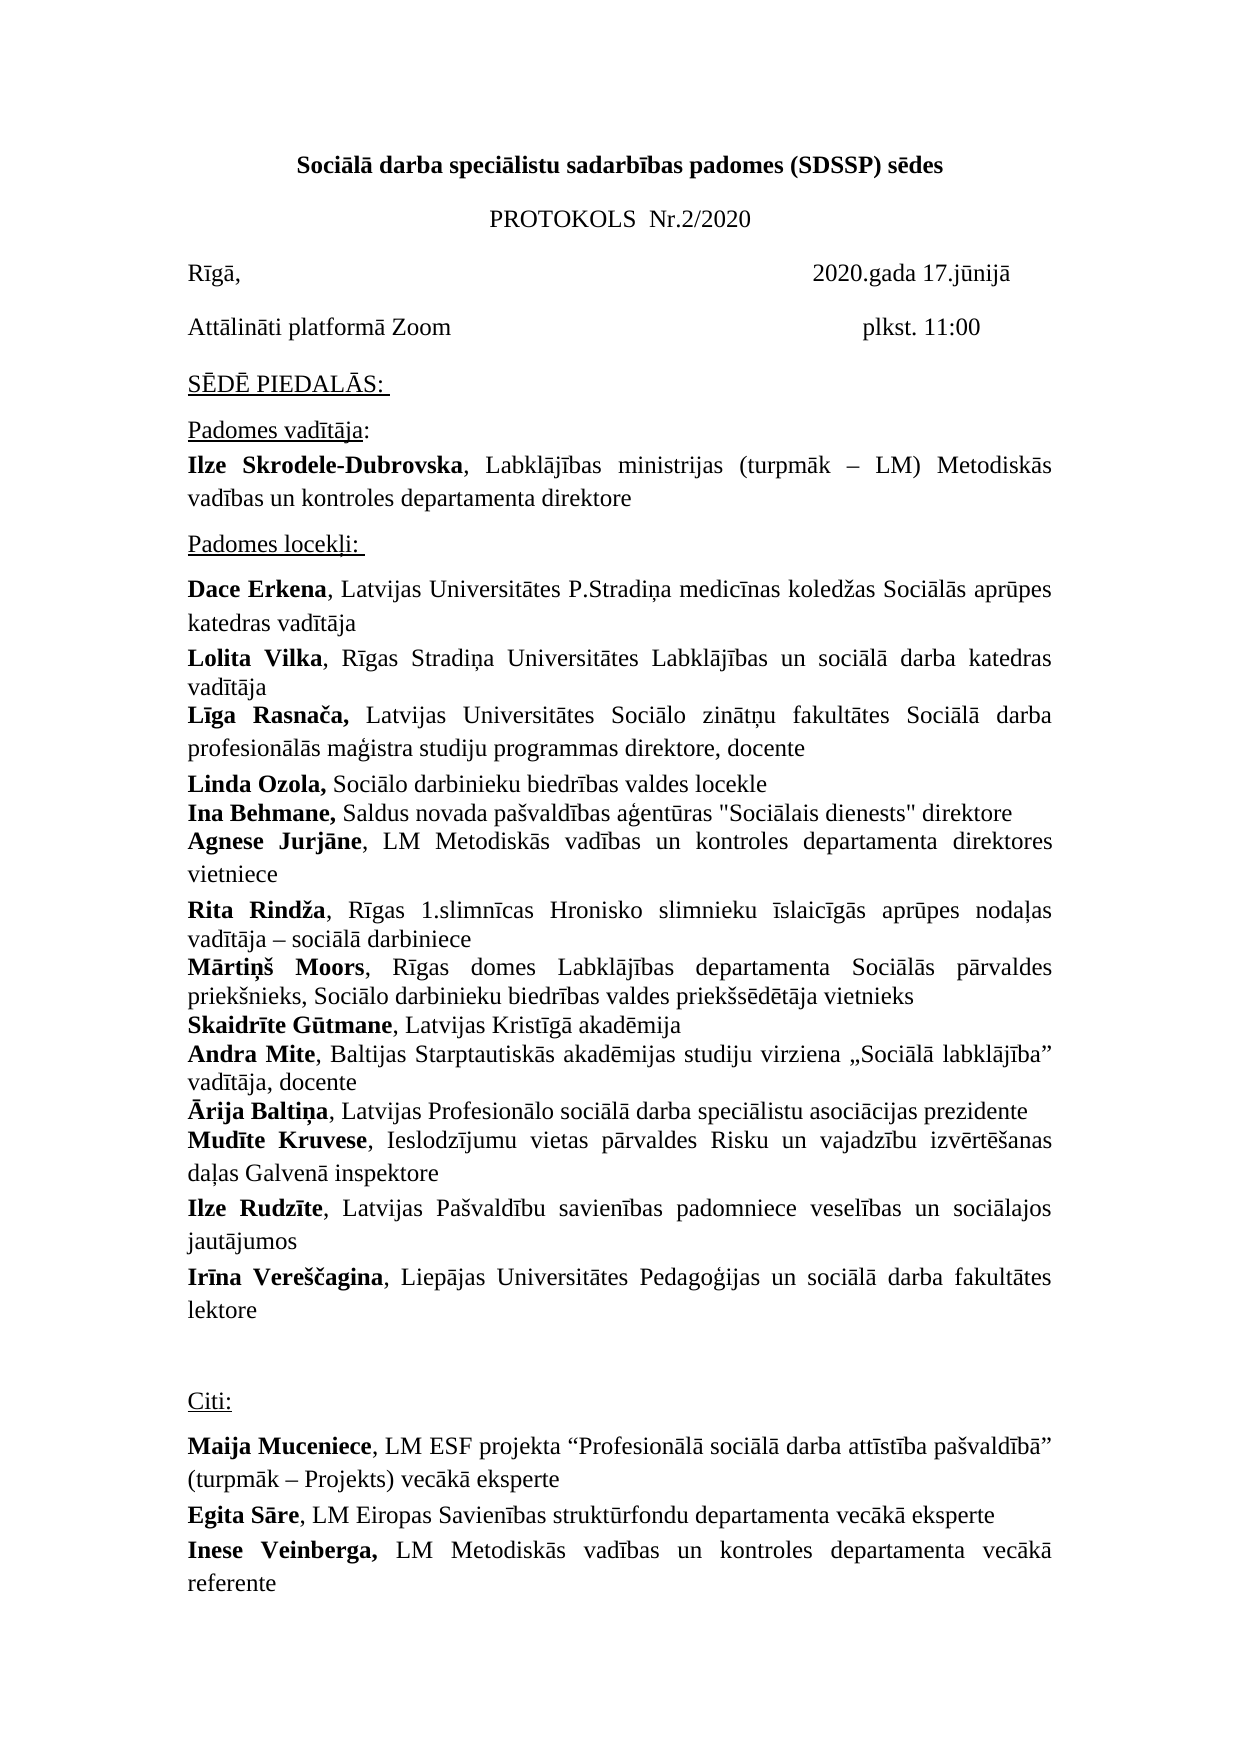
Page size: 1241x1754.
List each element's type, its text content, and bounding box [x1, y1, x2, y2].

text Agnese Jurjāne, LM Metodiskās vadības un kontroles departamenta direktores vietniece [187, 826, 1053, 888]
text Attālināti platformā Zoom plkst. 11:00 [187, 312, 1053, 340]
text Maija Muceniece, LM ESF projekta “Profesionālā sociālā darba attīstība pašvaldībā” (turpmāk – Projekts) vecākā eksperte [187, 1431, 1053, 1493]
text PROTOKOLS Nr.2/2020 [187, 204, 1053, 233]
text Andra Mite, Baltijas Starptautiskās akadēmijas studiju virziena „Sociālā labklājība” vadītāja, docente [187, 1039, 1053, 1096]
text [187, 1535, 1053, 1597]
text Irīna Vereščagina, Liepājas Universitātes Pedagoģijas un sociālā darba fakultātes lektore [187, 1262, 1053, 1323]
text Ina Behmane, Saldus novada pašvaldības aģentūras "Sociālais dienests" direktore [187, 798, 1053, 826]
text Skaidrīte Gūtmane, Latvijas Kristīgā akadēmija [187, 1010, 1053, 1039]
text Lolita Vilka, Rīgas Stradiņa Universitātes Labklājības un sociālā darba katedras vadītāja [187, 643, 1053, 701]
text Mudīte Kruvese, Ieslodzījumu vietas pārvaldes Risku un vajadzību izvērtēšanas daļas Galvenā inspektore [187, 1125, 1053, 1187]
text Padomes vadītāja: [187, 415, 1053, 444]
text Ilze Skrodele-Dubrovska, Labklājības ministrijas (turpmāk – LM) Metodiskās vadības un kontroles departamenta direktore [187, 451, 1053, 512]
text SĒDĒ PIEDALĀS: [187, 369, 1053, 398]
text Dace Erkena, Latvijas Universitātes P.Stradiņa medicīnas koledžas Sociālās aprūpes katedras vadītāja [187, 574, 1053, 636]
text Rīgā, 2020.gada 17.jūnijā [187, 258, 1053, 286]
text Sociālā darba speciālistu sadarbības padomes (SDSSP) sēdes [187, 150, 1053, 179]
text Ilze Rudzīte, Latvijas Pašvaldību savienības padomniece veselības un sociālajos jautājumos [187, 1193, 1053, 1255]
text Padomes locekļi: [187, 529, 1053, 558]
text Rita Rindža, Rīgas 1.slimnīcas Hronisko slimnieku īslaicīgās aprūpes nodaļas vadītāja – sociālā darbiniece [187, 895, 1053, 952]
text Līga Rasnača, Latvijas Universitātes Sociālo zinātņu fakultātes Sociālā darba profesionālās maģistra studiju programmas direktore, docente [187, 701, 1053, 762]
text Ārija Baltiņa, Latvijas Profesionālo sociālā darba speciālistu asociācijas prezidente [187, 1096, 1053, 1125]
text Citi: [187, 1386, 1053, 1414]
text Mārtiņš Moors, Rīgas domes Labklājības departamenta Sociālās pārvaldes priekšnieks, Sociālo darbinieku biedrības valdes priekšsēdētāja vietnieks [187, 952, 1053, 1010]
text Linda Ozola, Sociālo darbinieku biedrības valdes locekle [187, 769, 1053, 798]
text Egita Sāre, LM Eiropas Savienības struktūrfondu departamenta vecākā eksperte [187, 1500, 1053, 1528]
